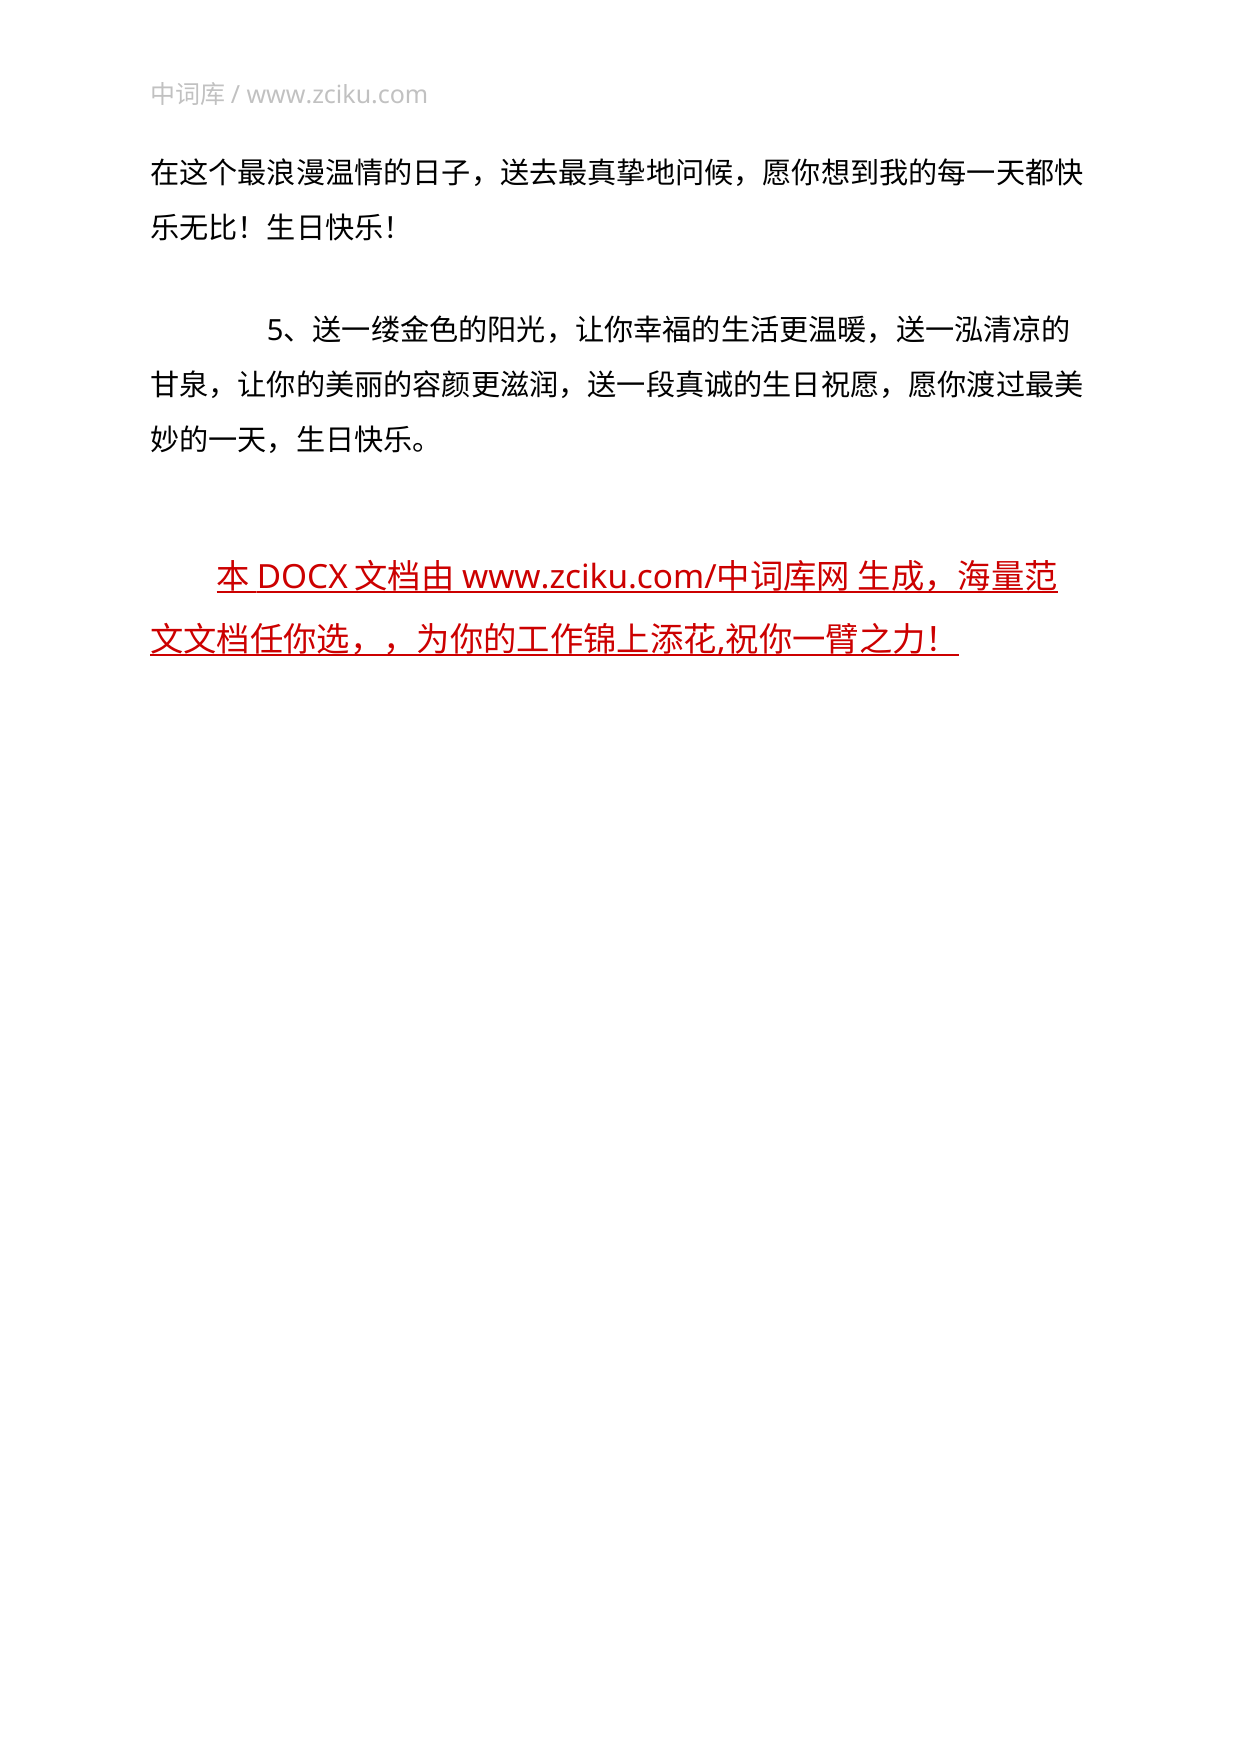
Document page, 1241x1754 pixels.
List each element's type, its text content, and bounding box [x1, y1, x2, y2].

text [150, 150, 1090, 247]
text 本DOCX文档由 www.zciku.com/中词库网 生成，海量范文文档任你选，，为你的工作锦上添花,祝你一臂之力！ [150, 549, 1090, 661]
text 5、送一缕金色的阳光，让你幸福的生活更温暖，送一泓清凉的甘泉，让你的美丽的容颜更滋润，送一段真诚的生日祝愿，愿你渡过最美妙的一天，生日快乐。 [150, 307, 1090, 459]
